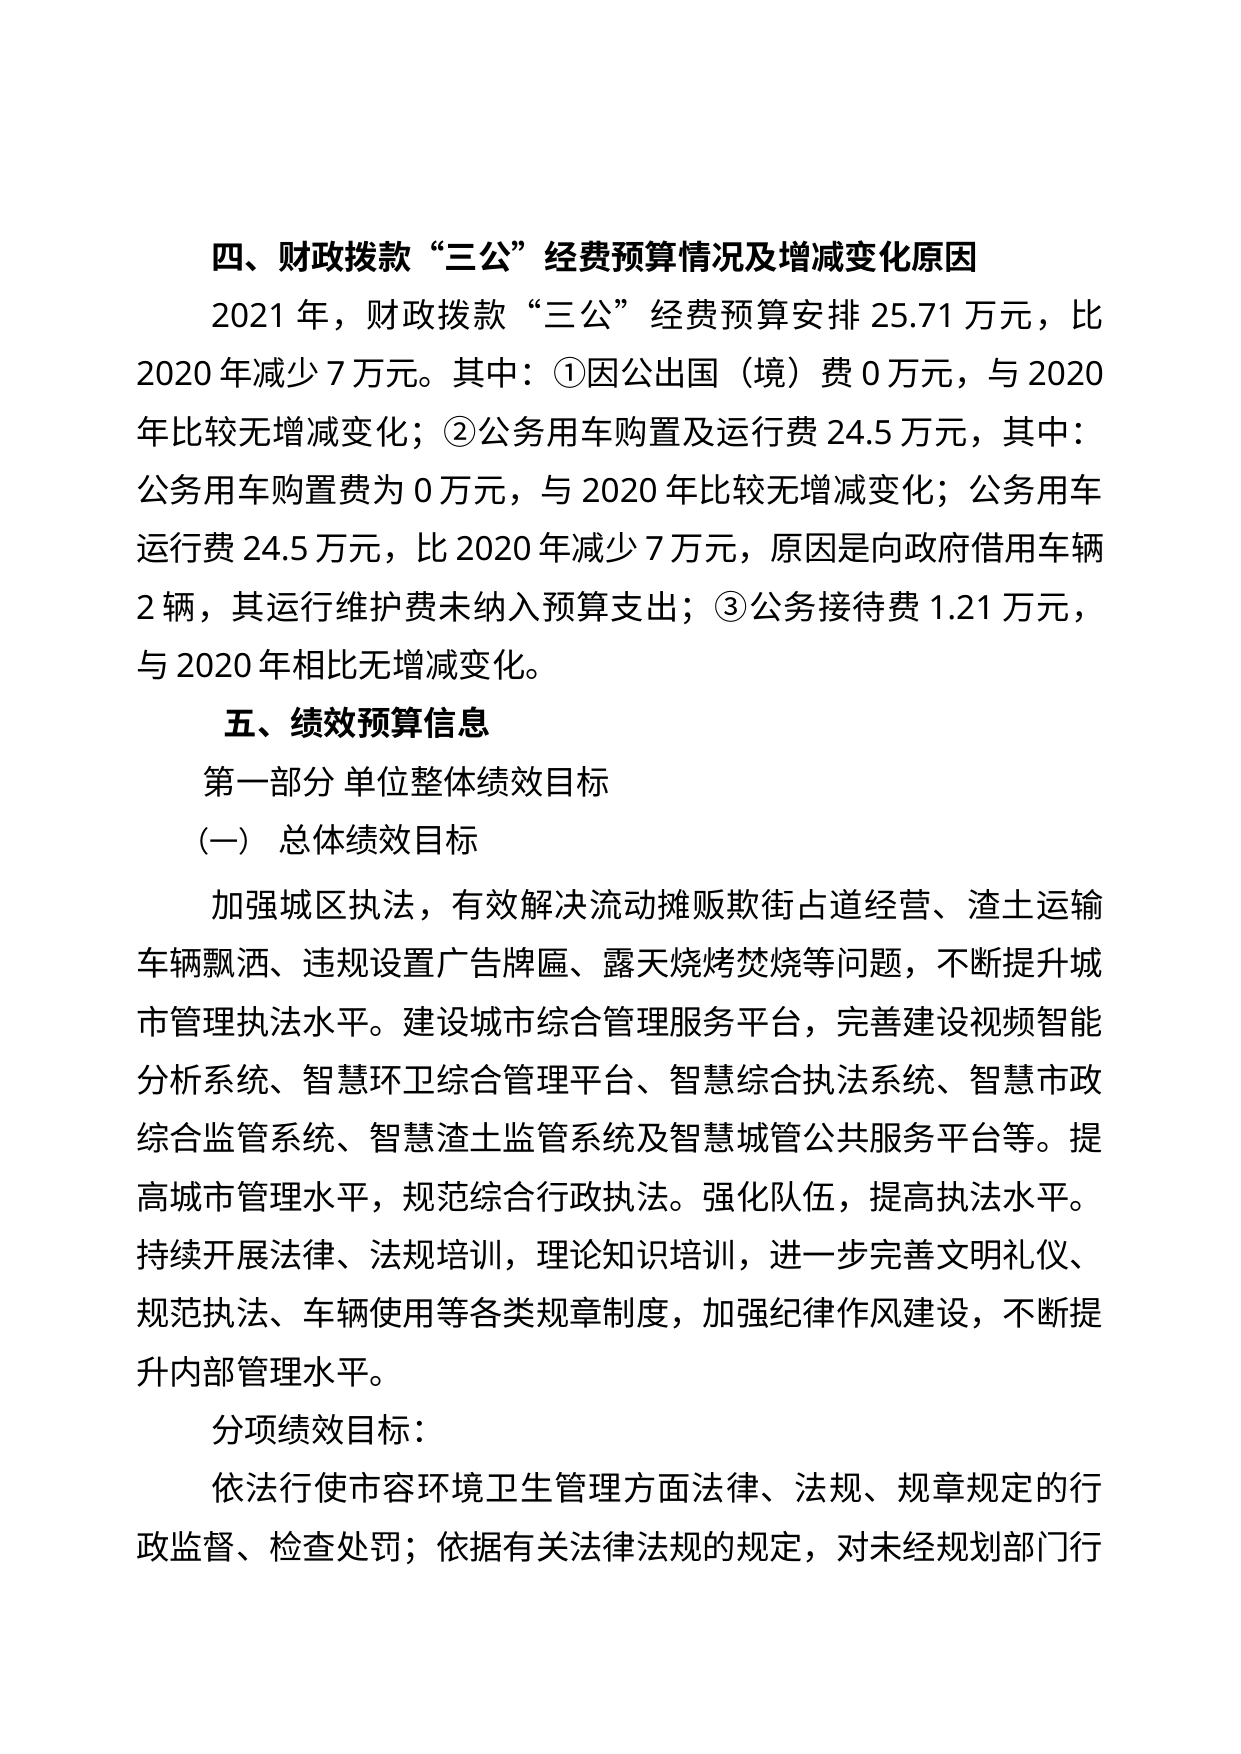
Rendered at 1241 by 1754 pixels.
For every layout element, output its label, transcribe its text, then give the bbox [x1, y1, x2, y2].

text 四、财政拨款“三公”经费预算情况及增减变化原因 [136, 222, 1104, 281]
text 2021年，财政拨款“三公”经费预算安排25.71万元，比2020年减少7万元。其中：①因公出国（境）费0万元，与2020年比较无增减变化；②公务用车购置及运行费24.5万元，其中：公务用车购置费为0万元，与2020年比较无增减变化；公务用车运行费24.5万元，比2020年减少7万元，原因是向政府借用车辆2辆，其运行维护费未纳入预算支出；③公务接待费1.21万元，与2020年相比无增减变化。 [136, 281, 1104, 689]
list 总体绩效目标 [180, 806, 1104, 871]
text 五、绩效预算信息 [156, 689, 1104, 747]
text 第一部分 单位整体绩效目标 [136, 747, 1104, 806]
text 分项绩效目标： [136, 1396, 1104, 1454]
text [136, 1454, 1104, 1571]
text 加强城区执法，有效解决流动摊贩欺街占道经营、渣土运输车辆飘洒、违规设置广告牌匾、露天烧烤焚烧等问题，不断提升城市管理执法水平。建设城市综合管理服务平台，完善建设视频智能分析系统、智慧环卫综合管理平台、智慧综合执法系统、智慧市政综合监管系统、智慧渣土监管系统及智慧城管公共服务平台等。提高城市管理水平，规范综合行政执法。强化队伍，提高执法水平。持续开展法律、法规培训，理论知识培训，进一步完善文明礼仪、规范执法、车辆使用等各类规章制度，加强纪律作风建设，不断提升内部管理水平。 [136, 871, 1104, 1396]
